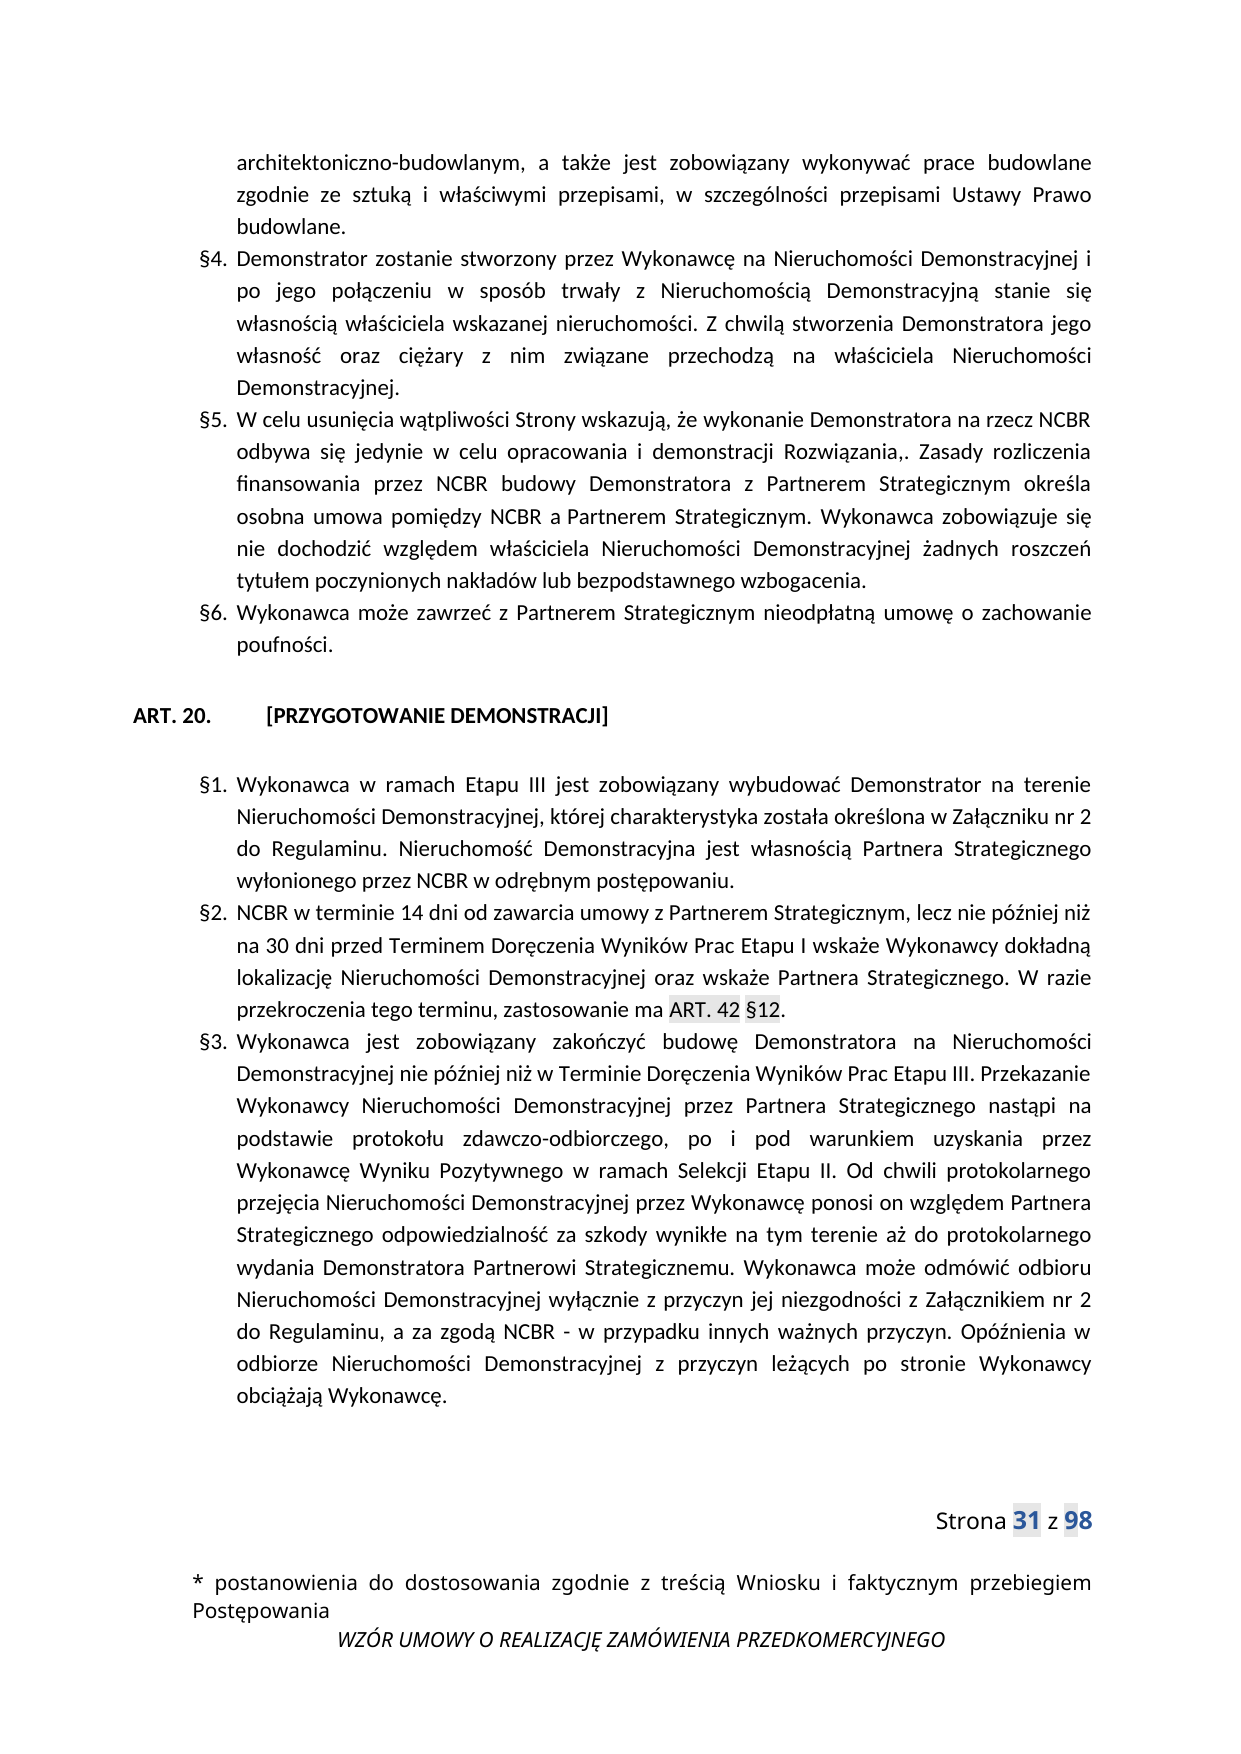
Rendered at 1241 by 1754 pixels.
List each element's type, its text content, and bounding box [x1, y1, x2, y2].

list Wykonawca w ramach Etapu III jest zobowiązany wybudować Demonstrator na terenie Nieruchomości Demonstracyjnej, której charakterystyka została określona w Załączniku nr 2 do Regulaminu. Nieruchomość Demonstracyjna jest własnością Partnera Strategicznego wyłonionego przez NCBR w odrębnym postępowaniu. [199, 770, 1093, 894]
list W celu usunięcia wątpliwości Strony wskazują, że wykonanie Demonstratora na rzecz NCBR odbywa się jedynie w celu opracowania i demonstracji Rozwiązania,. Zasady rozliczenia finansowania przez NCBR budowy Demonstratora z Partnerem Strategicznym określa osobna umowa pomiędzy NCBR a Partnerem Strategicznym. Wykonawca zobowiązuje się nie dochodzić względem właściciela Nieruchomości Demonstracyjnej żadnych roszczeń tytułem poczynionych nakładów lub bezpodstawnego wzbogacenia. [199, 405, 1093, 594]
subtitle [PRZYGOTOWANIE DEMONSTRACJI] [133, 701, 1093, 729]
list Wykonawca jest zobowiązany zakończyć budowę Demonstratora na Nieruchomości Demonstracyjnej nie później niż w Terminie Doręczenia Wyników Prac Etapu III. Przekazanie Wykonawcy Nieruchomości Demonstracyjnej przez Partnera Strategicznego nastąpi na podstawie protokołu zdawczo-odbiorczego, po i pod warunkiem uzyskania przez Wykonawcę Wyniku Pozytywnego w ramach Selekcji Etapu II. Od chwili protokolarnego przejęcia Nieruchomości Demonstracyjnej przez Wykonawcę ponosi on względem Partnera Strategicznego odpowiedzialność za szkody wynikłe na tym terenie aż do protokolarnego wydania Demonstratora Partnerowi Strategicznemu. Wykonawca może odmówić odbioru Nieruchomości Demonstracyjnej wyłącznie z przyczyn jej niezgodności z Załącznikiem nr 2 do Regulaminu, a za zgodą NCBR - w przypadku innych ważnych przyczyn. Opóźnienia w odbiorze Nieruchomości Demonstracyjnej z przyczyn leżących po stronie Wykonawcy obciążają Wykonawcę. [199, 1027, 1093, 1409]
list Wykonawca może zawrzeć z Partnerem Strategicznym nieodpłatną umowę o zachowanie poufności. [199, 598, 1093, 658]
list Demonstrator zostanie stworzony przez Wykonawcę na Nieruchomości Demonstracyjnej i po jego połączeniu w sposób trwały z Nieruchomością Demonstracyjną stanie się własnością właściciela wskazanej nieruchomości. Z chwilą stworzenia Demonstratora jego własność oraz ciężary z nim związane przechodzą na właściciela Nieruchomości Demonstracyjnej. [199, 244, 1093, 401]
list NCBR w terminie 14 dni od zawarcia umowy z Partnerem Strategicznym, lecz nie później niż na 30 dni przed Terminem Doręczenia Wyników Prac Etapu I wskaże Wykonawcy dokładną lokalizację Nieruchomości Demonstracyjnej oraz wskaże Partnera Strategicznego. W razie przekroczenia tego terminu, zastosowanie ma ART. 42 §12. [199, 898, 1093, 1023]
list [199, 148, 1093, 240]
